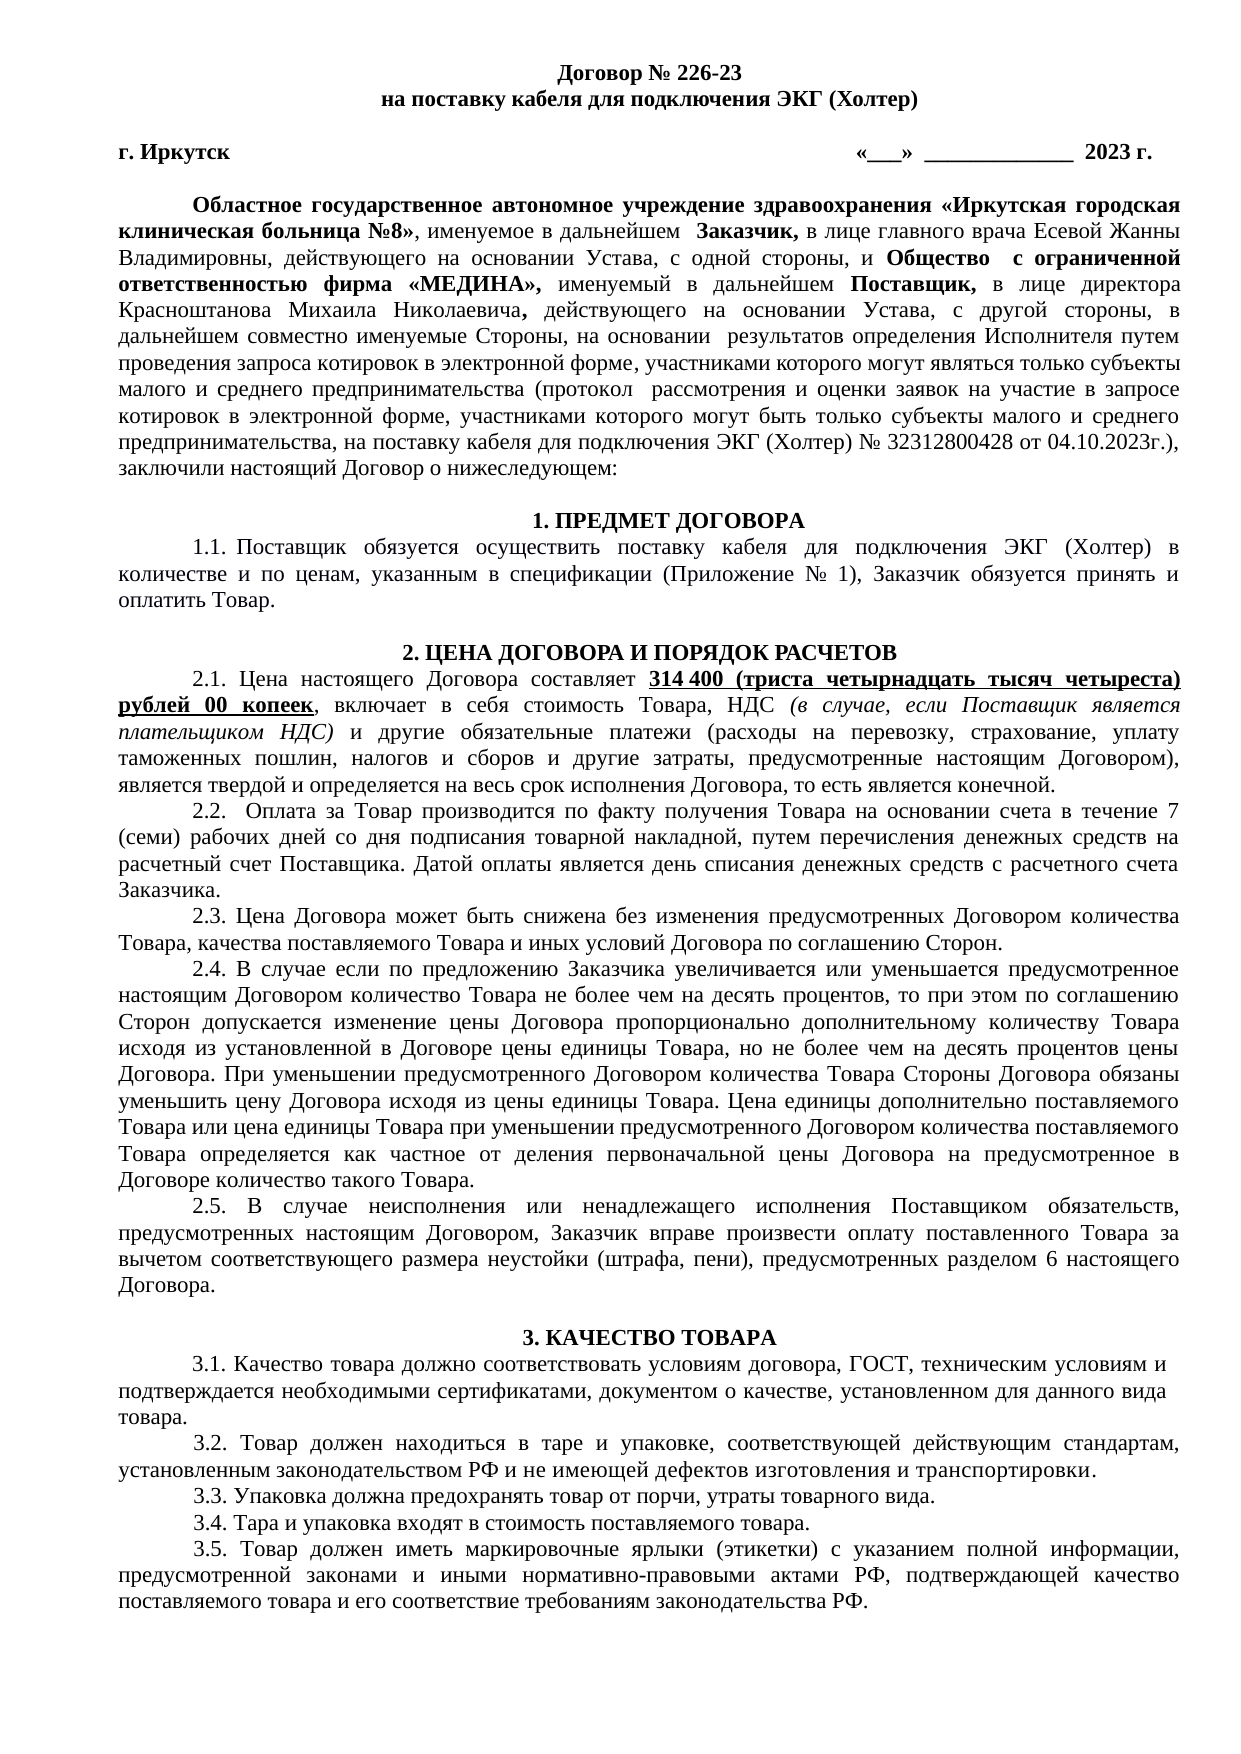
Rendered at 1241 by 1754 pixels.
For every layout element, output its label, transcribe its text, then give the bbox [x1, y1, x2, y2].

text Областное государственное автономное учреждение здравоохранения «Иркутская городская клиническая больница №8», именуемое в дальнейшем Заказчик, в лице главного врача Есевой Жанны Владимировны, действующего на основании Устава, с одной стороны, и Общество с ограниченной ответственностью фирма «МЕДИНА», именуемый в дальнейшем Поставщик, в лице директора Красноштанова Михаила Николаевича, действующего на основании Устава, с другой стороны, в дальнейшем совместно именуемые Стороны, на основании результатов определения Исполнителя путем проведения запроса котировок в электронной форме, участниками которого могут являться только субъекты малого и среднего предпринимательства (протокол рассмотрения и оценки заявок на участие в запросе котировок в электронной форме, участниками которого могут быть только субъекты малого и среднего предпринимательства, на поставку кабеля для подключения ЭКГ (Холтер) № 32312800428 от 04.10.2023г.), заключили настоящий Договор о нижеследующем: [118, 191, 1181, 481]
text г. Иркутск «___» _____________ 2023 г. [118, 138, 1181, 164]
text 2.2. Оплата за Товар производится по факту получения Товара на основании счета в течение 7 (семи) рабочих дней со дня подписания товарной накладной, путем перечисления денежных средств на расчетный счет Поставщика. Датой оплаты является день списания денежных средств с расчетного счета Заказчика. [118, 797, 1181, 902]
text 2.1. Цена настоящего Договора составляет 314 400 (триста четырнадцать тысяч четыреста) рублей 00 копеек, включает в себя стоимость Товара, НДС (в случае, если Поставщик является плательщиком НДС) и другие обязательные платежи (расходы на перевозку, страхование, уплату таможенных пошлин, налогов и сборов и другие затраты, предусмотренные настоящим Договором), является твердой и определяется на весь срок исполнения Договора, то есть является конечной. [118, 665, 1181, 797]
text 3.3. Упаковка должна предохранять товар от порчи, утраты товарного вида. [118, 1482, 1181, 1508]
subtitle ЦЕНА ДОГОВОРА И ПОРЯДОК РАСЧЕТОВ [118, 639, 1181, 665]
list ПРЕДМЕТ ДОГОВОРА [156, 507, 1181, 533]
text 2.3. Цена Договора может быть снижена без изменения предусмотренных Договором количества Товара, качества поставляемого Товара и иных условий Договора по соглашению Сторон. [118, 902, 1181, 955]
list Поставщик обязуется осуществить поставку кабеля для подключения ЭКГ (Холтер) в количестве и по ценам, указанным в спецификации (Приложение № 1), Заказчик обязуется принять и оплатить Товар. [118, 533, 1181, 612]
text 2.4. В случае если по предложению Заказчика увеличивается или уменьшается предусмотренное настоящим Договором количество Товара не более чем на десять процентов, то при этом по соглашению Сторон допускается изменение цены Договора пропорционально дополнительному количеству Товара исходя из установленной в Договоре цены единицы Товара, но не более чем на десять процентов цены Договора. При уменьшении предусмотренного Договором количества Товара Стороны Договора обязаны уменьшить цену Договора исходя из цены единицы Товара. Цена единицы дополнительно поставляемого Товара или цена единицы Товара при уменьшении предусмотренного Договором количества поставляемого Товара определяется как частное от деления первоначальной цены Договора на предусмотренное в Договоре количество такого Товара. [118, 955, 1181, 1192]
text 3.2. Товар должен находиться в таре и упаковке, соответствующей действующим стандартам, установленным законодательством РФ и не имеющей дефектов изготовления и транспортировки. [118, 1429, 1181, 1482]
text на поставку кабеля для подключения ЭКГ (Холтер) [118, 85, 1181, 112]
text 3.4. Тара и упаковка входят в стоимость поставляемого товара. [118, 1508, 1181, 1535]
text 2.5. В случае неисполнения или ненадлежащего исполнения Поставщиком обязательств, предусмотренных настоящим Договором, Заказчик вправе произвести оплату поставленного Товара за вычетом соответствующего размера неустойки (штрафа, пени), предусмотренных разделом 6 настоящего Договора. [118, 1192, 1181, 1298]
text 3.1. Качество товара должно соответствовать условиям договора, ГОСТ, техническим условиям и подтверждается необходимыми сертификатами, документом о качестве, установленном для данного вида товара. [118, 1350, 1168, 1429]
text 3. КАЧЕСТВО ТОВАРА [118, 1324, 1181, 1350]
title Договор № 226-23 [118, 59, 1181, 85]
text 3.5. Товар должен иметь маркировочные ярлыки (этикетки) с указанием полной информации, предусмотренной законами и иными нормативно-правовыми актами РФ, подтверждающей качество поставляемого товара и его соответствие требованиям законодательства РФ. [118, 1535, 1181, 1614]
